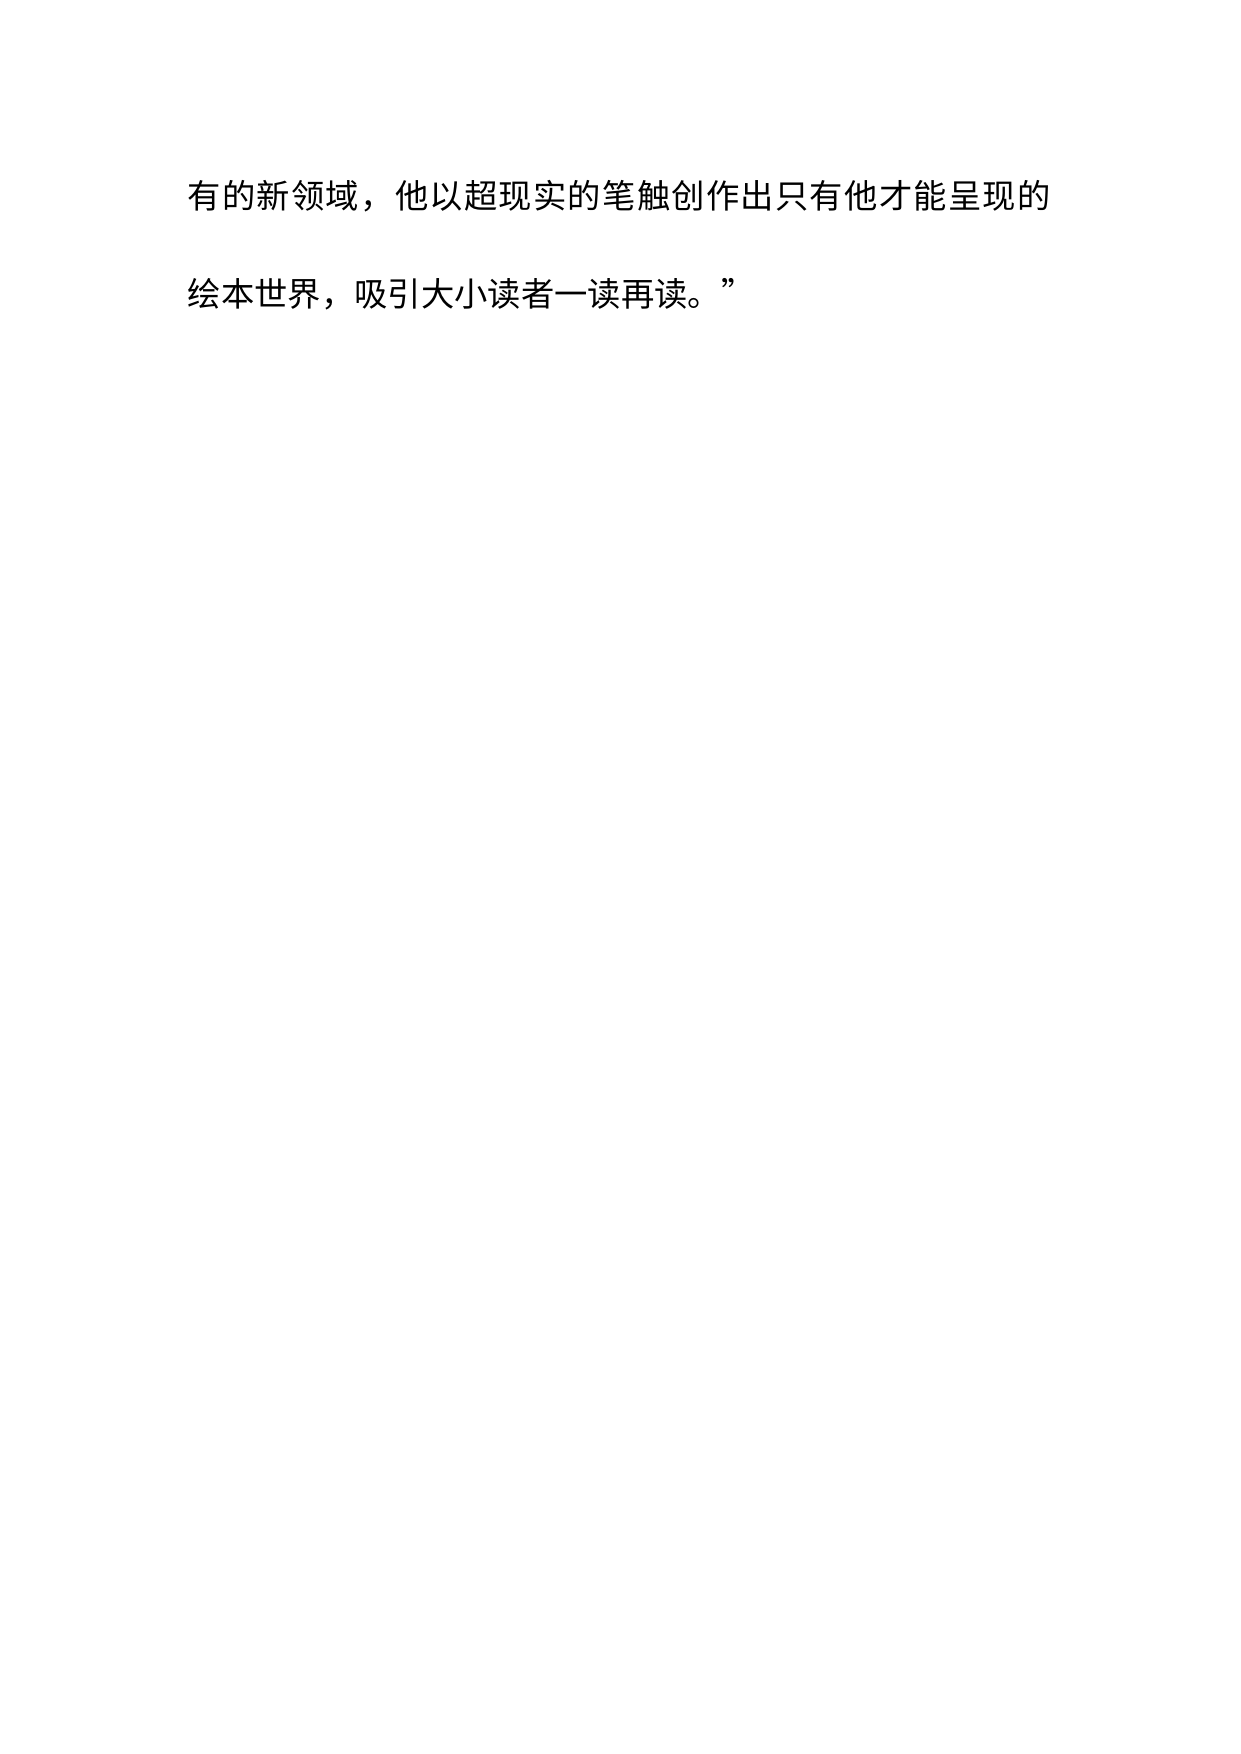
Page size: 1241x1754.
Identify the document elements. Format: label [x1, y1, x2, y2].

text [187, 162, 1053, 324]
